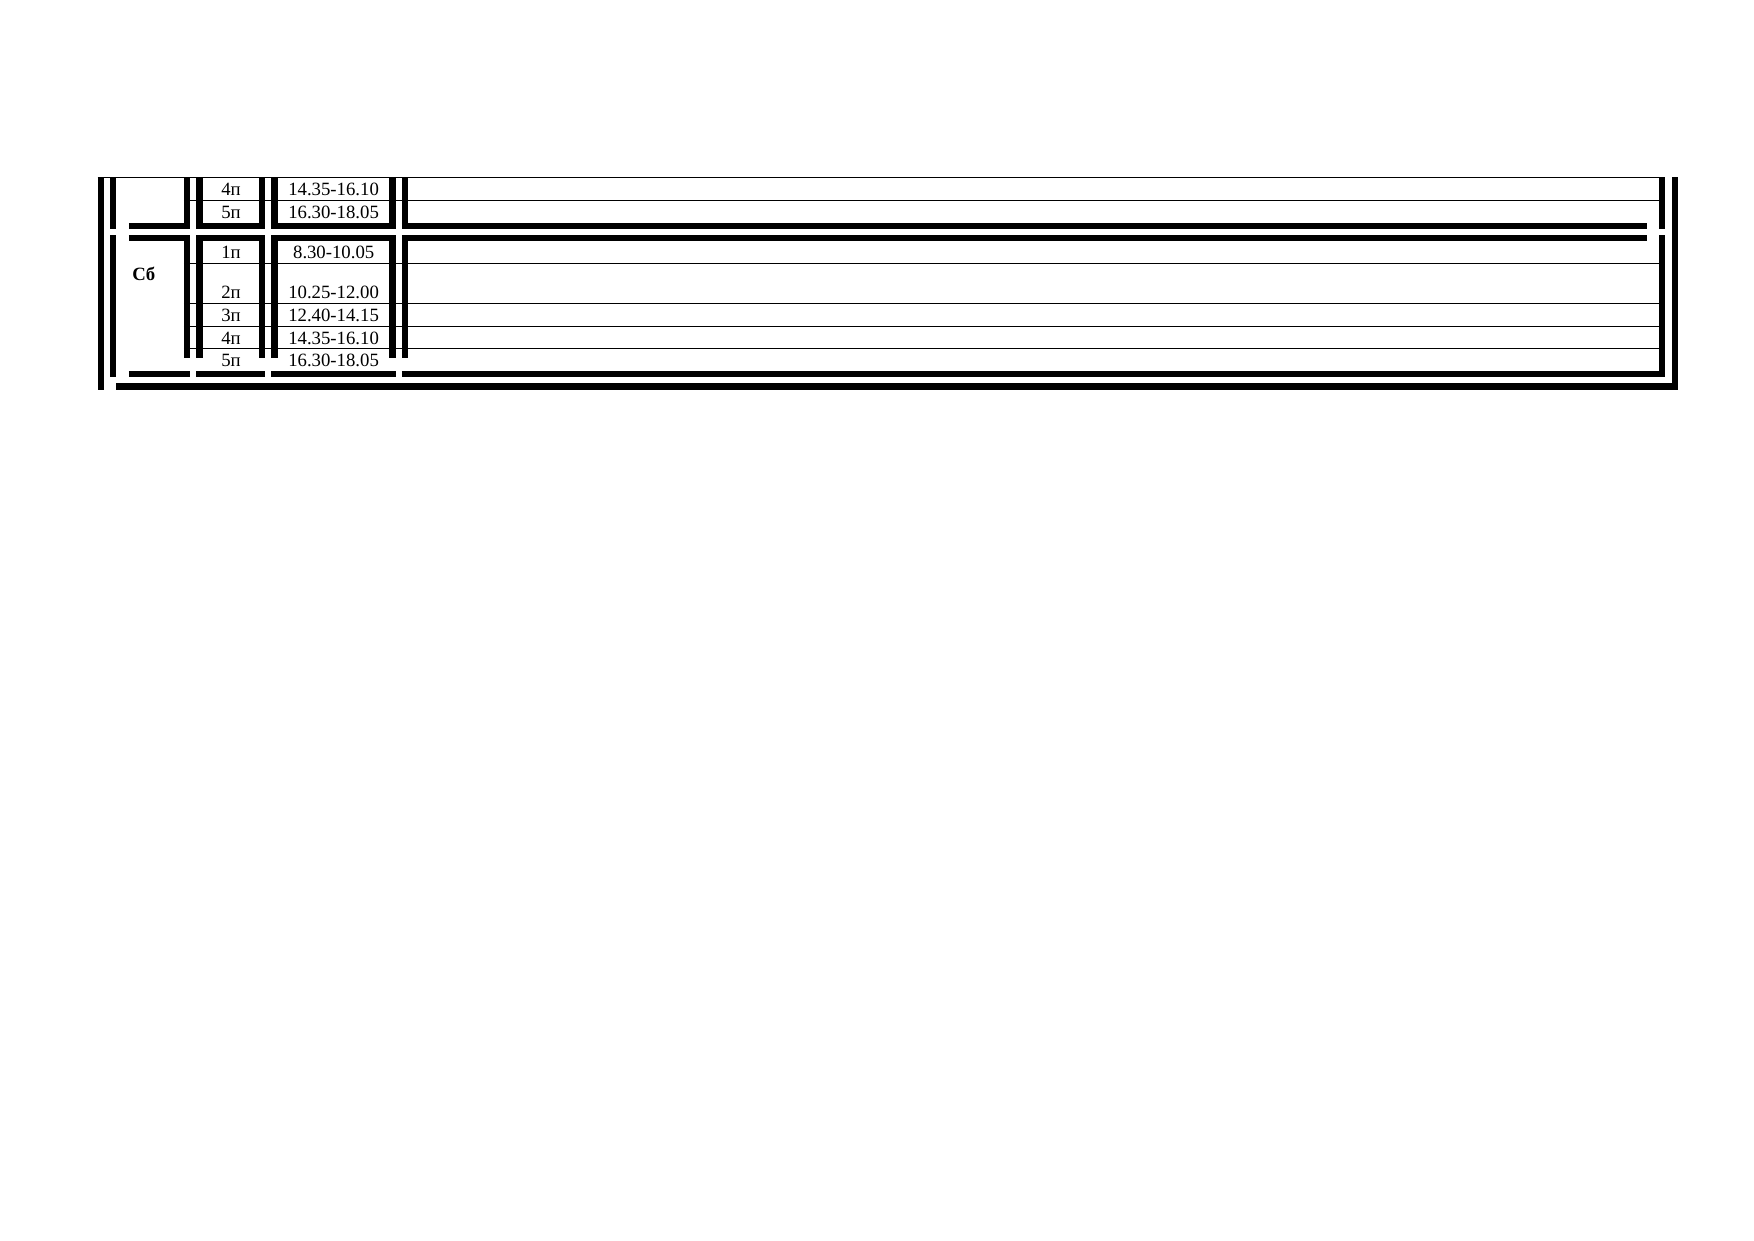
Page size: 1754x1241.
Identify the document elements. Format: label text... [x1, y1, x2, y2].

table_cell [408, 178, 1659, 200]
table_cell 3п [203, 304, 259, 326]
table_cell [408, 304, 1659, 326]
table_cell 5п [203, 201, 259, 222]
table_cell [408, 264, 1659, 303]
table_cell 8.30-10.05 [268, 223, 399, 263]
table_cell Сб [107, 223, 193, 371]
table_cell 14.35-16.10 [278, 178, 389, 200]
table_cell [399, 223, 1668, 263]
table_cell 4п [203, 327, 259, 348]
table_cell 12.40-14.15 [278, 304, 389, 326]
table_cell [408, 201, 1659, 222]
table_cell [399, 349, 1659, 371]
table_cell 16.30-18.05 [268, 349, 399, 371]
table_cell 16.30-18.05 [278, 201, 389, 222]
table_cell 14.35-16.10 [278, 327, 389, 348]
table_cell 4п [203, 178, 259, 200]
table_cell 5п [193, 349, 268, 371]
table_cell [408, 327, 1659, 348]
table_cell 1п [193, 223, 268, 263]
table_cell 2п [203, 264, 259, 303]
table_cell 10.25-12.00 [278, 264, 389, 303]
